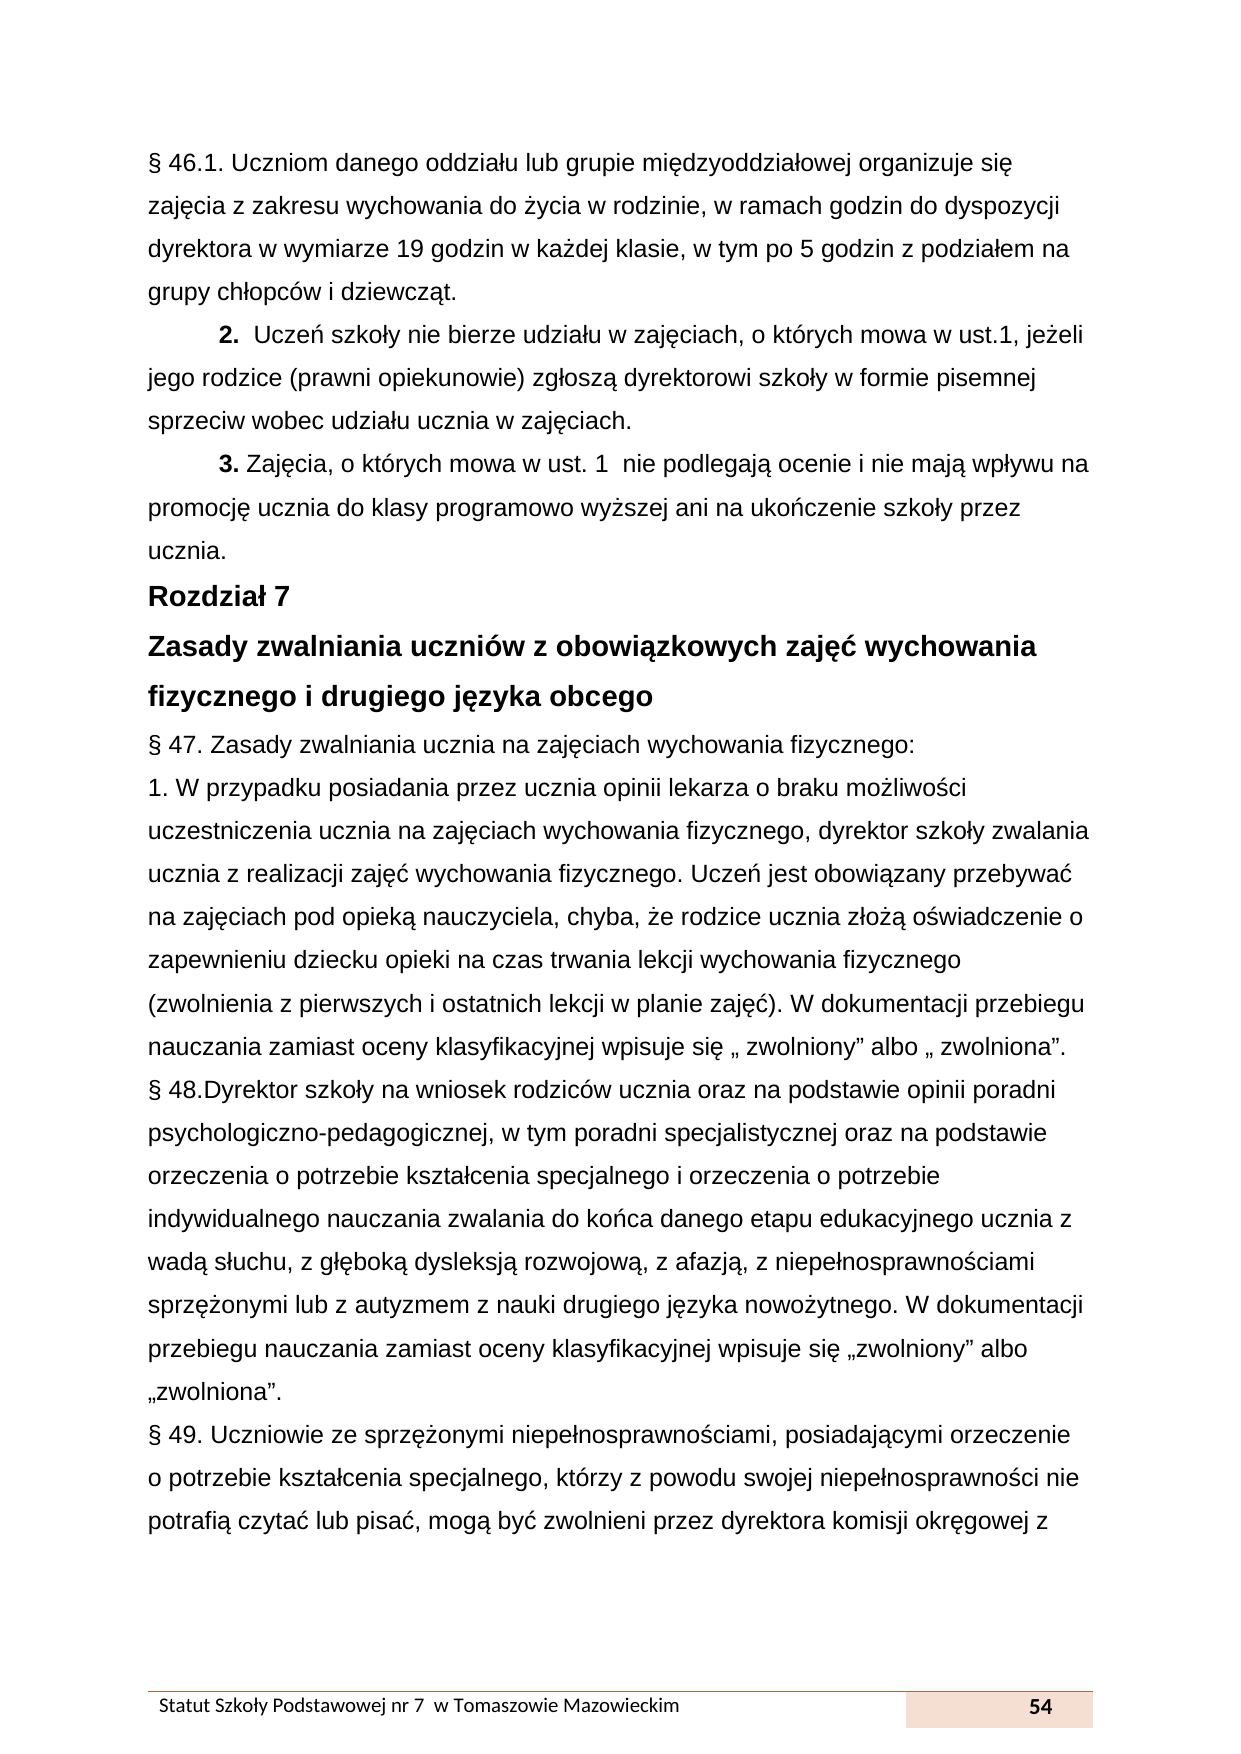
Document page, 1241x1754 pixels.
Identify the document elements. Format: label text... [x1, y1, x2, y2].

text § 48.Dyrektor szkoły na wniosek rodziców ucznia oraz na podstawie opinii poradni psychologiczno-pedagogicznej, w tym poradni specjalistycznej oraz na podstawie orzeczenia o potrzebie kształcenia specjalnego i orzeczenia o potrzebie indywidualnego nauczania zwalania do końca danego etapu edukacyjnego ucznia z wadą słuchu, z głęboką dysleksją rozwojową, z afazją, z niepełnosprawnościami sprzężonymi lub z autyzmem z nauki drugiego języka nowożytnego. W dokumentacji przebiegu nauczania zamiast oceny klasyfikacyjnej wpisuje się „zwolniony” albo „zwolniona”. [148, 1075, 1093, 1405]
text § 46.1. Uczniom danego oddziału lub grupie międzyoddziałowej organizuje się zajęcia z zakresu wychowania do życia w rodzinie, w ramach godzin do dyspozycji dyrektora w wymiarze 19 godzin w każdej klasie, w tym po 5 godzin z podziałem na grupy chłopców i dziewcząt. [148, 148, 1093, 306]
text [148, 1420, 1093, 1535]
subtitle Rozdział 7 [148, 579, 1093, 612]
text § 47. Zasady zwalniania ucznia na zajęciach wychowania fizycznego: [148, 730, 1093, 758]
subtitle Zasady zwalniania uczniów z obowiązkowych zajęć wychowania fizycznego i drugiego języka obcego [148, 629, 1093, 713]
list Zajęcia, o których mowa w ust. 1 nie podlegają ocenie i nie mają wpływu na promocję ucznia do klasy programowo wyższej ani na ukończenie szkoły przez ucznia. [148, 449, 1093, 564]
list Uczeń szkoły nie bierze udziału w zajęciach, o których mowa w ust.1, jeżeli jego rodzice (prawni opiekunowie) zgłoszą dyrektorowi szkoły w formie pisemnej sprzeciw wobec udziału ucznia w zajęciach. [148, 320, 1093, 435]
text 1. W przypadku posiadania przez ucznia opinii lekarza o braku możliwości uczestniczenia ucznia na zajęciach wychowania fizycznego, dyrektor szkoły zwalania ucznia z realizacji zajęć wychowania fizycznego. Uczeń jest obowiązany przebywać na zajęciach pod opieką nauczyciela, chyba, że rodzice ucznia złożą oświadczenie o zapewnieniu dziecku opieki na czas trwania lekcji wychowania fizycznego (zwolnienia z pierwszych i ostatnich lekcji w planie zajęć). W dokumentacji przebiegu nauczania zamiast oceny klasyfikacyjnej wpisuje się „ zwolniony” albo „ zwolniona”. [148, 773, 1093, 1060]
